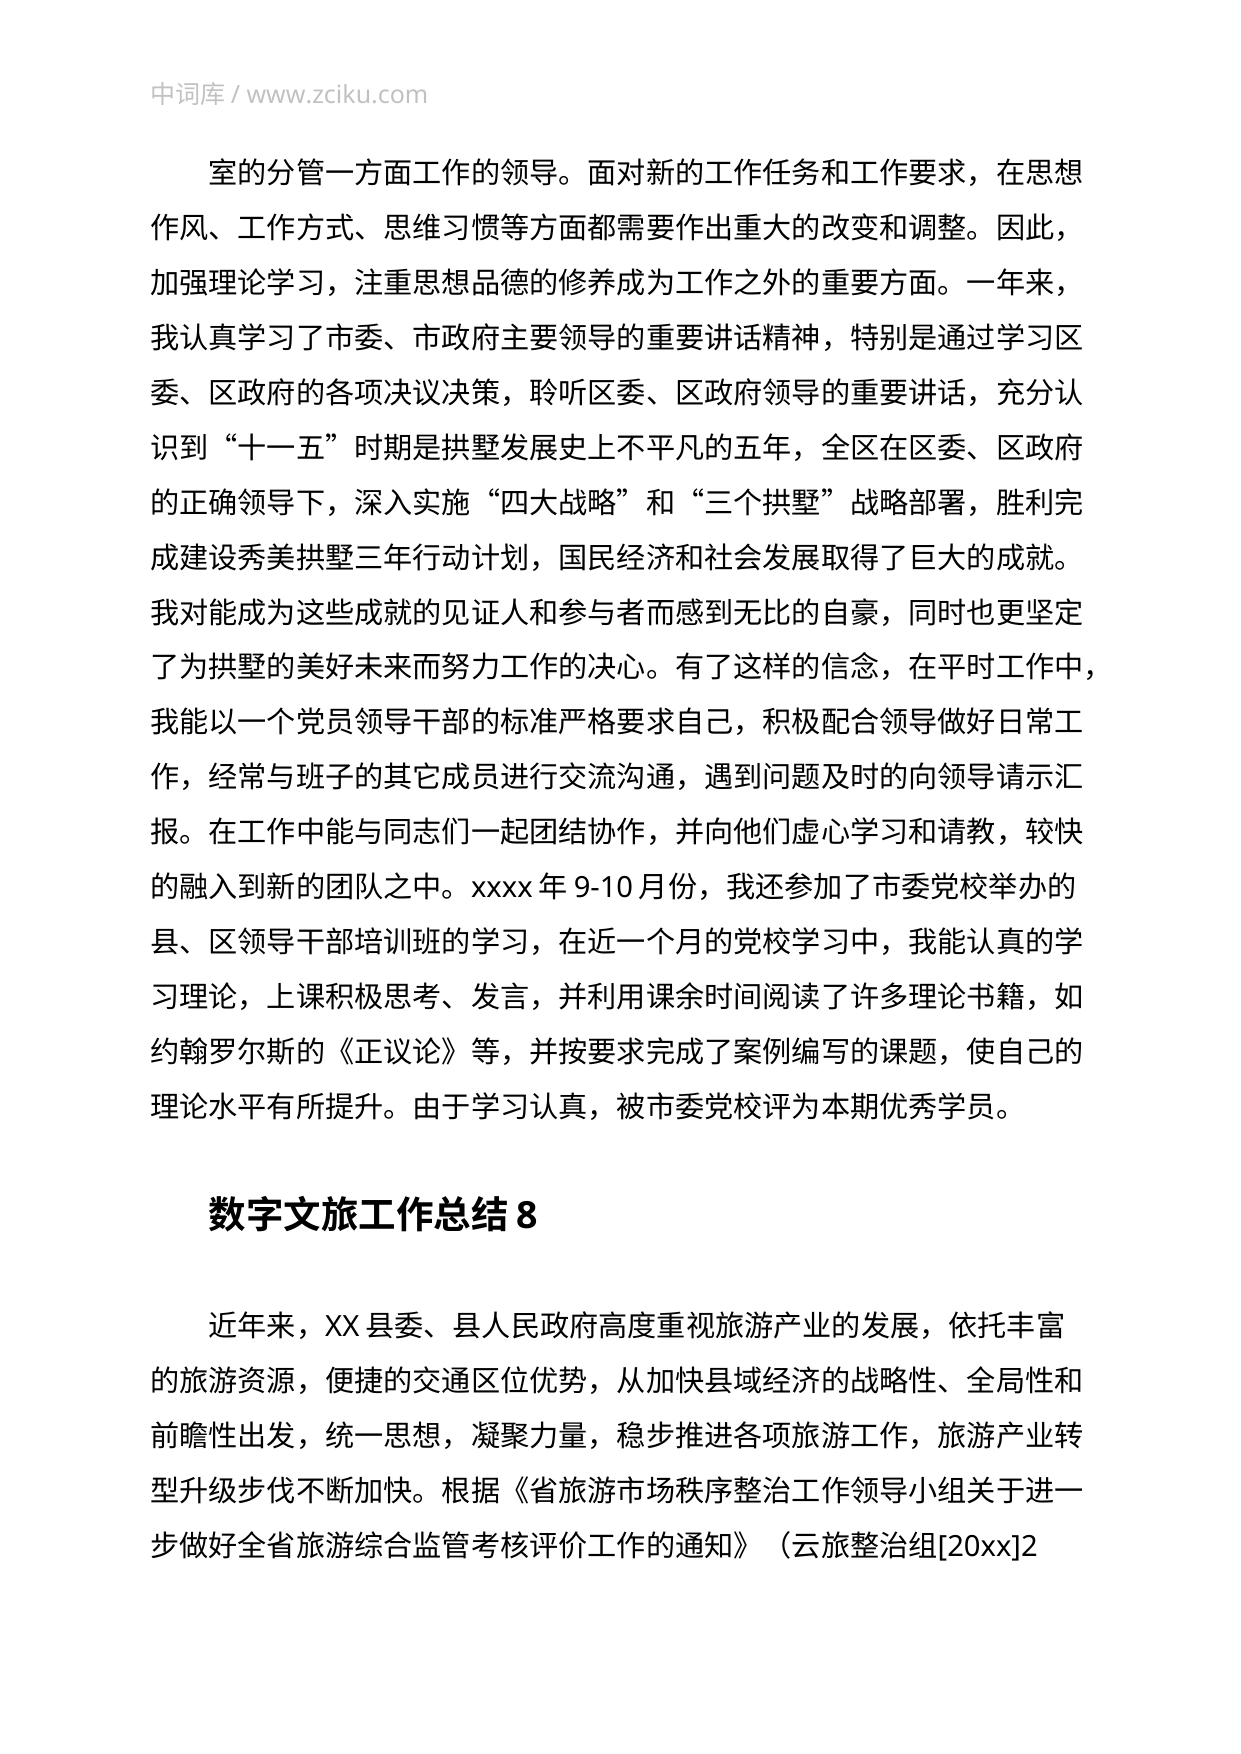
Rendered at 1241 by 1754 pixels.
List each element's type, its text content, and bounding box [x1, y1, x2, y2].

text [150, 1303, 1090, 1565]
text 室的分管一方面工作的领导。面对新的工作任务和工作要求，在思想作风、工作方式、思维习惯等方面都需要作出重大的改变和调整。因此，加强理论学习，注重思想品德的修养成为工作之外的重要方面。一年来，我认真学习了市委、市政府主要领导的重要讲话精神，特别是通过学习区委、区政府的各项决议决策，聆听区委、区政府领导的重要讲话，充分认识到“十一五”时期是拱墅发展史上不平凡的五年，全区在区委、区政府的正确领导下，深入实施“四大战略”和“三个拱墅”战略部署，胜利完成建设秀美拱墅三年行动计划，国民经济和社会发展取得了巨大的成就。我对能成为这些成就的见证人和参与者而感到无比的自豪，同时也更坚定了为拱墅的美好未来而努力工作的决心。有了这样的信念，在平时工作中，我能以一个党员领导干部的标准严格要求自己，积极配合领导做好日常工作，经常与班子的其它成员进行交流沟通，遇到问题及时的向领导请示汇报。在工作中能与同志们一起团结协作，并向他们虚心学习和请教，较快的融入到新的团队之中。xxxx年9-10月份，我还参加了市委党校举办的县、区领导干部培训班的学习，在近一个月的党校学习中，我能认真的学习理论，上课积极思考、发言，并利用课余时间阅读了许多理论书籍，如约翰罗尔斯的《正议论》等，并按要求完成了案例编写的课题，使自己的理论水平有所提升。由于学习认真，被市委党校评为本期优秀学员。 [150, 150, 1090, 1126]
text 数字文旅工作总结8 [150, 1185, 1090, 1239]
